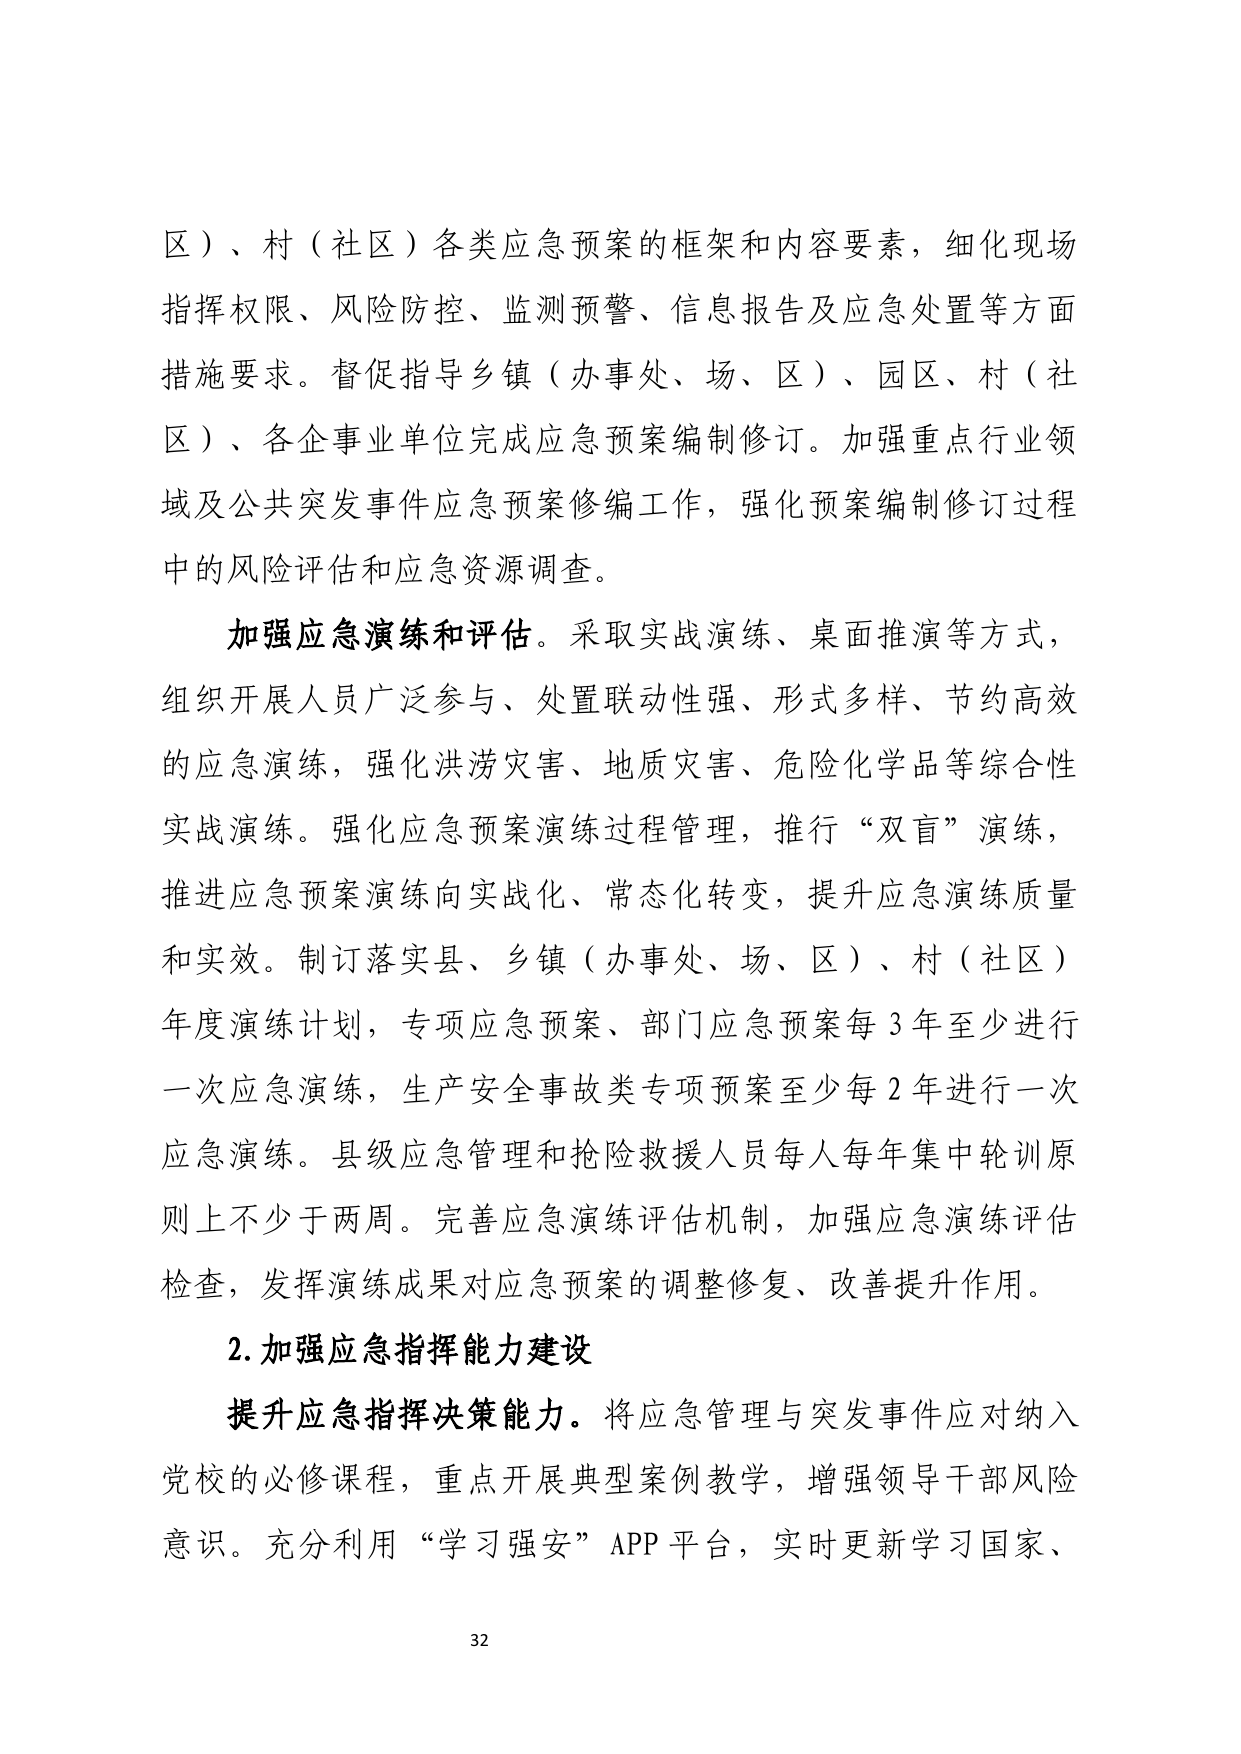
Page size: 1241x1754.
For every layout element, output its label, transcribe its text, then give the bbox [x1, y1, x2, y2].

list 加强应急演练和评估。采取实战演练、桌面推演等方式，组织开展人员广泛参与、处置联动性强、形式多样、节约高效的应急演练，强化洪涝灾害、地质灾害、危险化学品等综合性实战演练。强化应急预案演练过程管理，推行“双盲”演练，推进应急预案演练向实战化、常态化转变，提升应急演练质量和实效。制订落实县、乡镇（办事处、场、区）、村（社区）年度演练计划，专项应急预案、部门应急预案每3年至少进行一次应急演练，生产安全事故类专项预案至少每2年进行一次应急演练。县级应急管理和抢险救援人员每人每年集中轮训原则上不少于两周。完善应急演练评估机制，加强应急演练评估检查，发挥演练成果对应急预案的调整修复、改善提升作用。 [159, 599, 1081, 1314]
list 2.加强应急指挥能力建设 [159, 1314, 1081, 1379]
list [159, 1379, 1081, 1574]
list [159, 209, 1081, 599]
